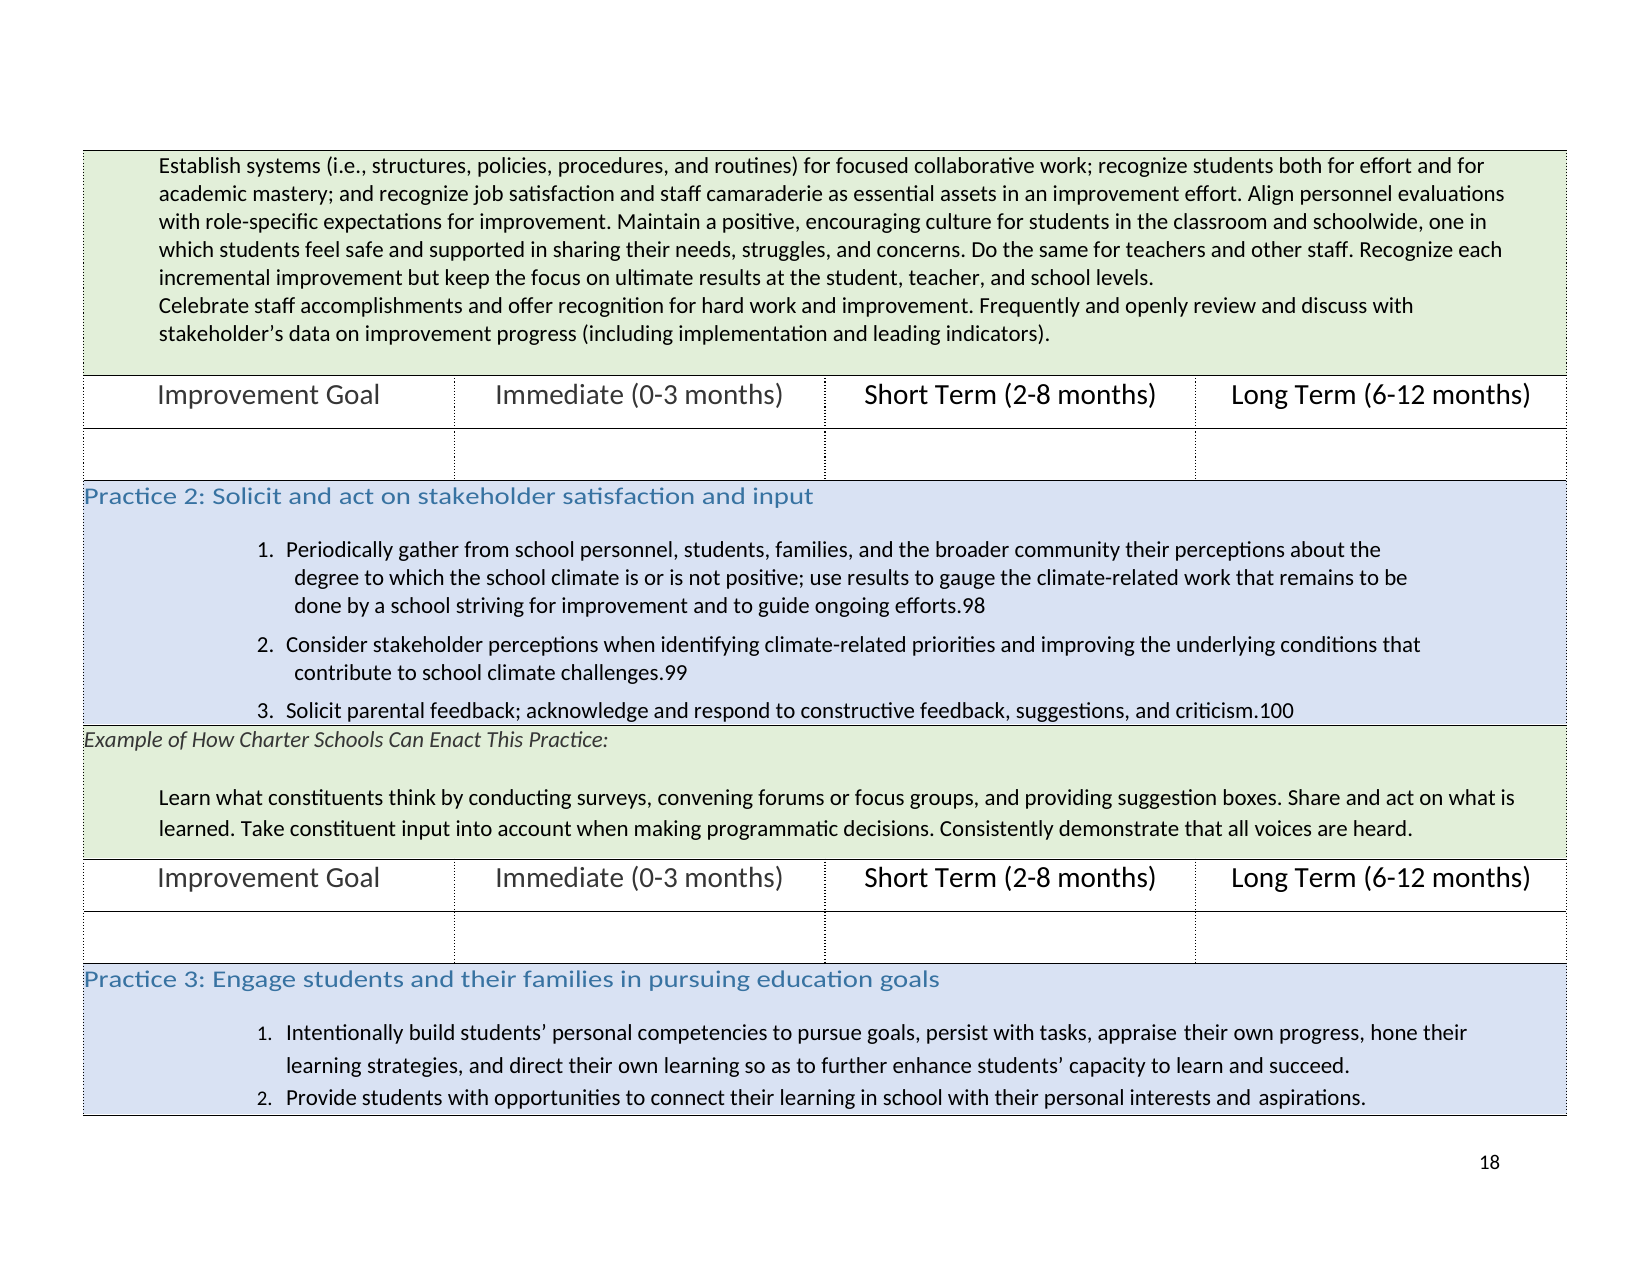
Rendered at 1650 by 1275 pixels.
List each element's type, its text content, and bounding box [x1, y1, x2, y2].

table_cell [454, 429, 825, 480]
table_cell [83, 912, 454, 963]
table_cell Short Term (2-8 months) [825, 860, 1196, 911]
table_cell Long Term (6-12 months) [1196, 860, 1567, 911]
table_cell Improvement Goal [83, 860, 454, 911]
table_cell Example of How Charter Schools Can Enact This Practice: Learn what constituents think by conducting surveys, convening forums or focus groups, and providing suggestion boxes. Share and act on what is learned. Take constituent input into account when making programmatic decisions. Consistently demonstrate that all voices are heard. [83, 726, 1567, 858]
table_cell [83, 964, 1567, 1114]
table_cell [1196, 429, 1567, 480]
table_cell Practice 2: Solicit and act on stakeholder satisfaction and input Periodically gather from school personnel, students, families, and the broader community their perceptions about the degree to which the school climate is or is not positive; use results to gauge the climate-related work that remains to be done by a school striving for improvement and to guide ongoing efforts.98 Consider stakeholder perceptions when identifying climate-related priorities and improving the underlying conditions that contribute to school climate challenges.99 Solicit parental feedback; acknowledge and respond to constructive feedback, suggestions, and criticism.100 [83, 480, 1567, 724]
table_cell [454, 912, 825, 963]
table_cell Improvement Goal [83, 376, 454, 428]
table_cell [825, 429, 1196, 480]
table_cell [83, 429, 454, 480]
table_cell Short Term (2-8 months) [825, 376, 1196, 428]
table_cell [1196, 911, 1567, 963]
table_cell Long Term (6-12 months) [1196, 376, 1567, 428]
table_cell Immediate (0-3 months) [454, 376, 825, 428]
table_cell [83, 151, 1567, 375]
table_cell Immediate (0-3 months) [454, 860, 825, 911]
table_cell [825, 912, 1196, 963]
